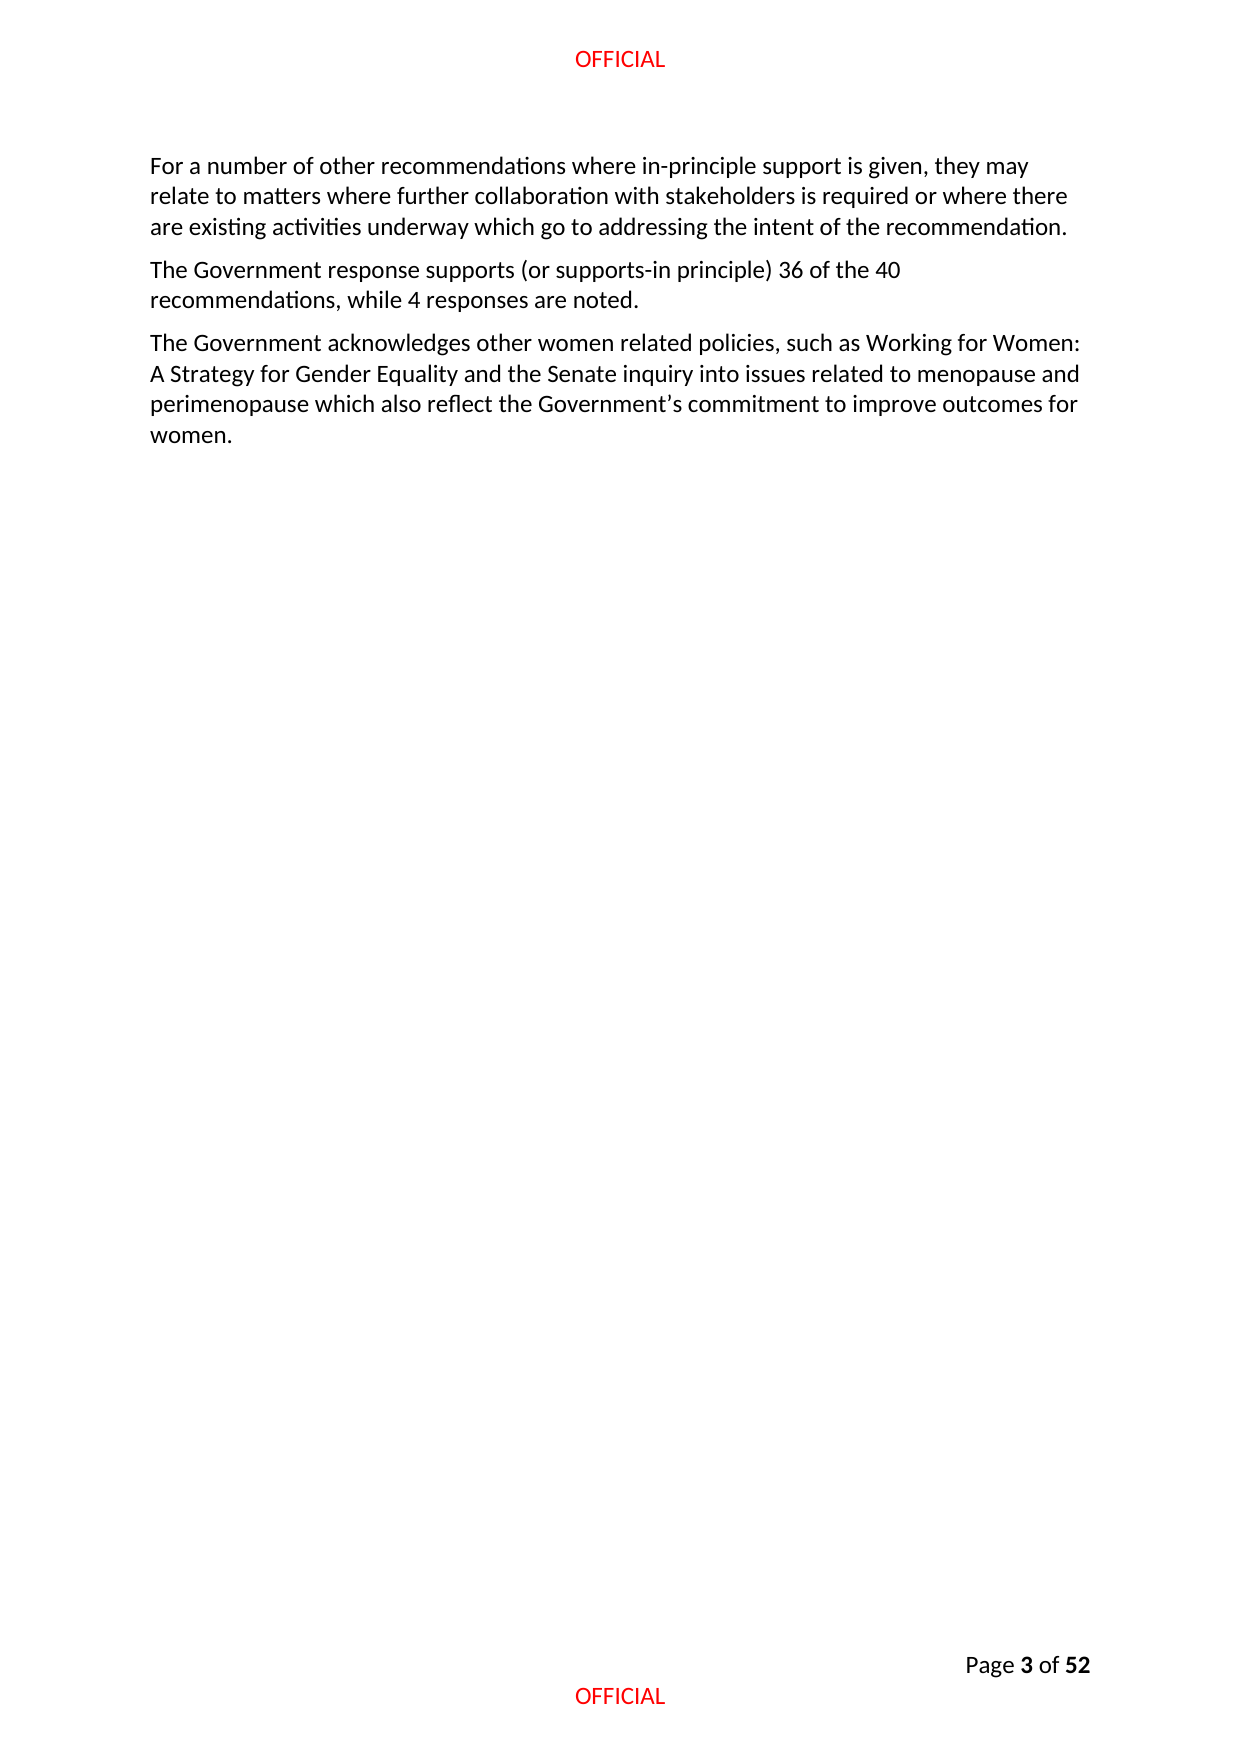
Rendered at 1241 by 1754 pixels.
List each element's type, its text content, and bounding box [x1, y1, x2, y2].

text The Government acknowledges other women related policies, such as Working for Women: A Strategy for Gender Equality and the Senate inquiry into issues related to menopause and perimenopause which also reflect the Government’s commitment to improve outcomes for women. [150, 328, 1090, 450]
text The Government response supports (or supports-in principle) 36 of the 40 recommendations, while 4 responses are noted. [150, 254, 1090, 315]
text For a number of other recommendations where in-principle support is given, they may relate to matters where further collaboration with stakeholders is required or where there are existing activities underway which go to addressing the intent of the recommendation. [150, 150, 1090, 242]
